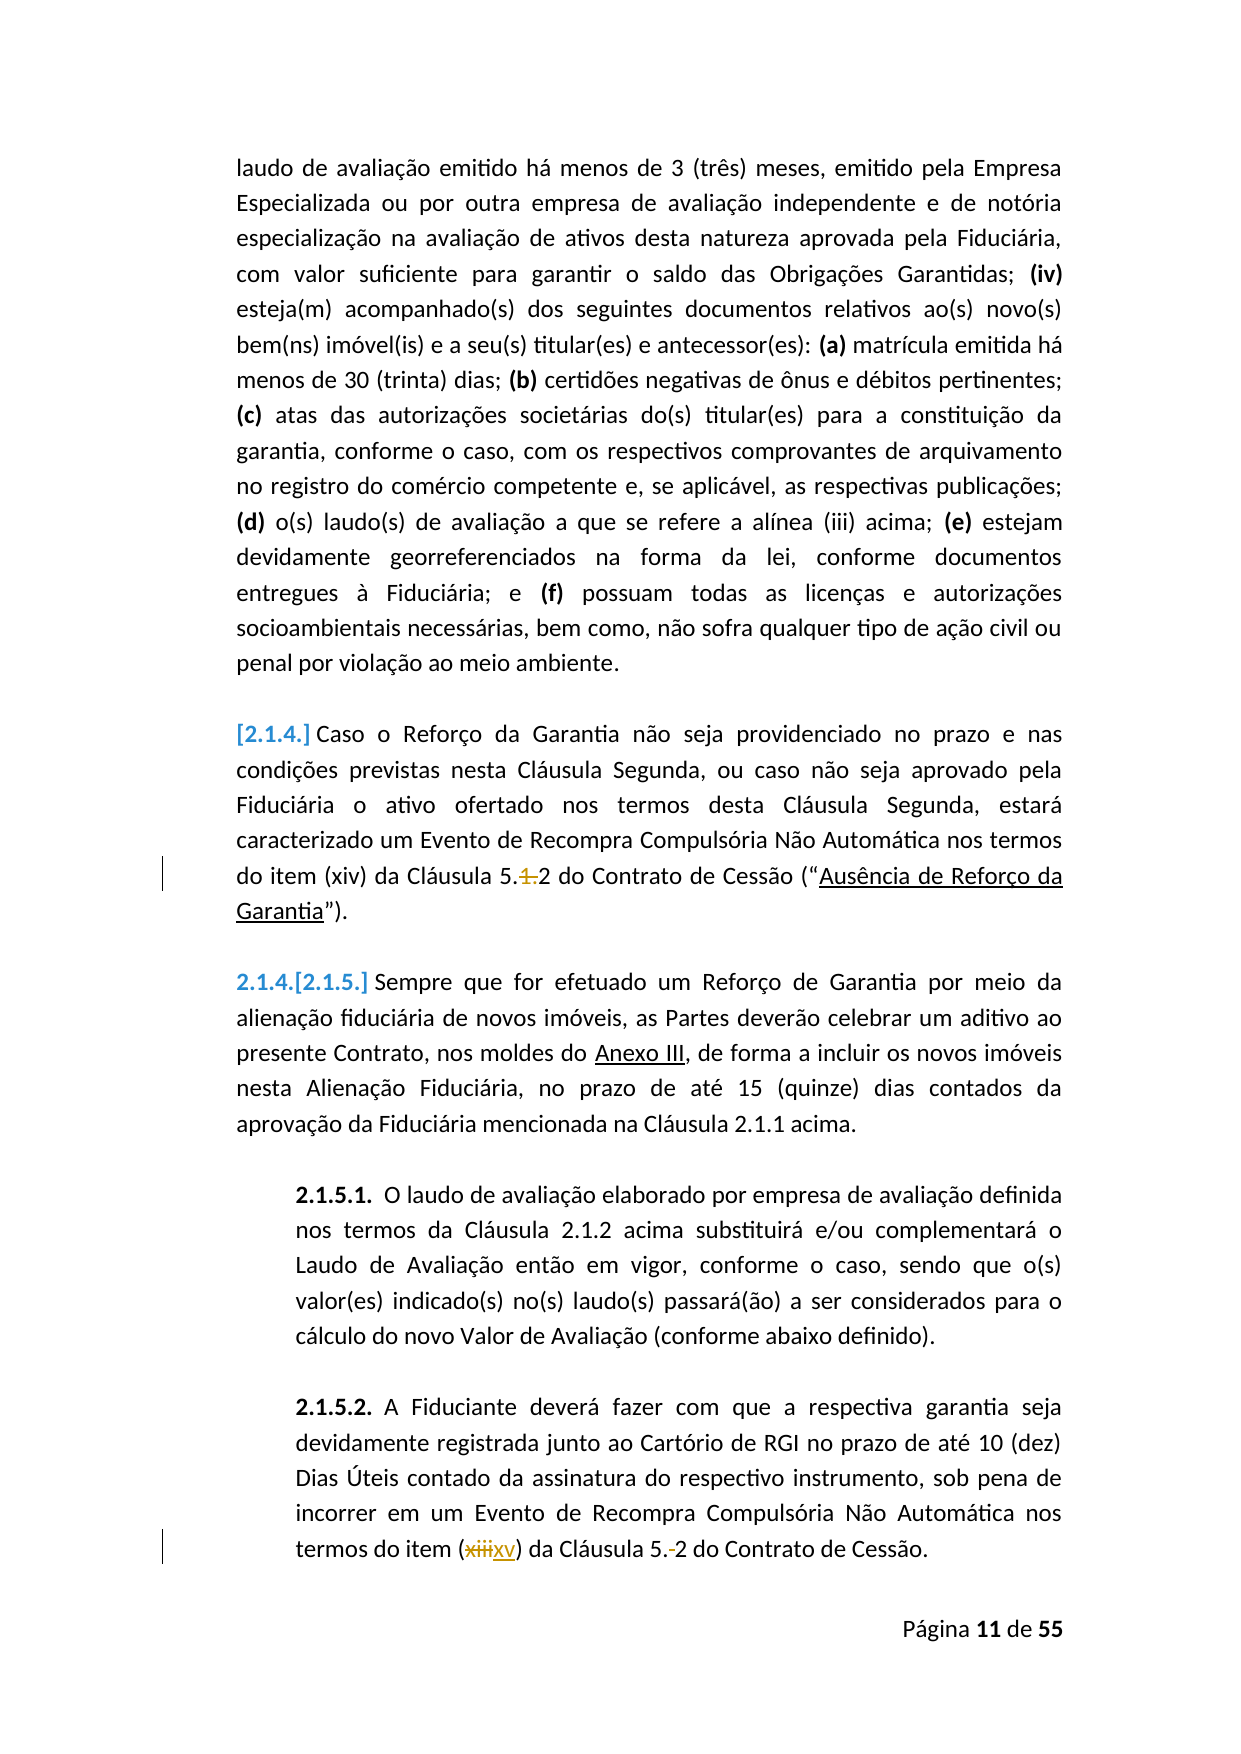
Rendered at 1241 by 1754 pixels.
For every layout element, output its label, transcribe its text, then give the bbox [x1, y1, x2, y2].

text 2.1.5.2. A Fiduciante deverá fazer com que a respectiva garantia seja devidamente registrada junto ao Cartório de RGI no prazo de até 10 (dez) Dias Úteis contado da assinatura do respectivo instrumento, sob pena de incorrer em um Evento de Recompra Compulsória Não Automática nos termos do item () da Cláusula 5.2 do Contrato de Cessão. [295, 1387, 1063, 1564]
list Sempre que for efetuado um Reforço de Garantia por meio da alienação fiduciária de novos imóveis, as Partes deverão celebrar um aditivo ao presente Contrato, nos moldes do Anexo III, de forma a incluir os novos imóveis nesta Alienação Fiduciária, no prazo de até 15 (quinze) dias contados da aprovação da Fiduciária mencionada na Cláusula 2.1.1 acima. [236, 962, 1063, 1139]
text 2.1.5.1. O laudo de avaliação elaborado por empresa de avaliação definida nos termos da Cláusula 2.1.2 acima substituirá e/ou complementará o Laudo de Avaliação então em vigor, conforme o caso, sendo que o(s) valor(es) indicado(s) no(s) laudo(s) passará(ão) a ser considerados para o cálculo do novo Valor de Avaliação (conforme abaixo definido). [295, 1175, 1063, 1352]
list Caso o Reforço da Garantia não seja providenciado no prazo e nas condições previstas nesta Cláusula Segunda, ou caso não seja aprovado pela Fiduciária o ativo ofertado nos termos desta Cláusula Segunda, estará caracterizado um Evento de Recompra Compulsória Não Automática nos termos do item (xiv) da Cláusula 5.2 do Contrato de Cessão (“Ausência de Reforço da Garantia”). [236, 714, 1063, 927]
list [236, 148, 1063, 679]
